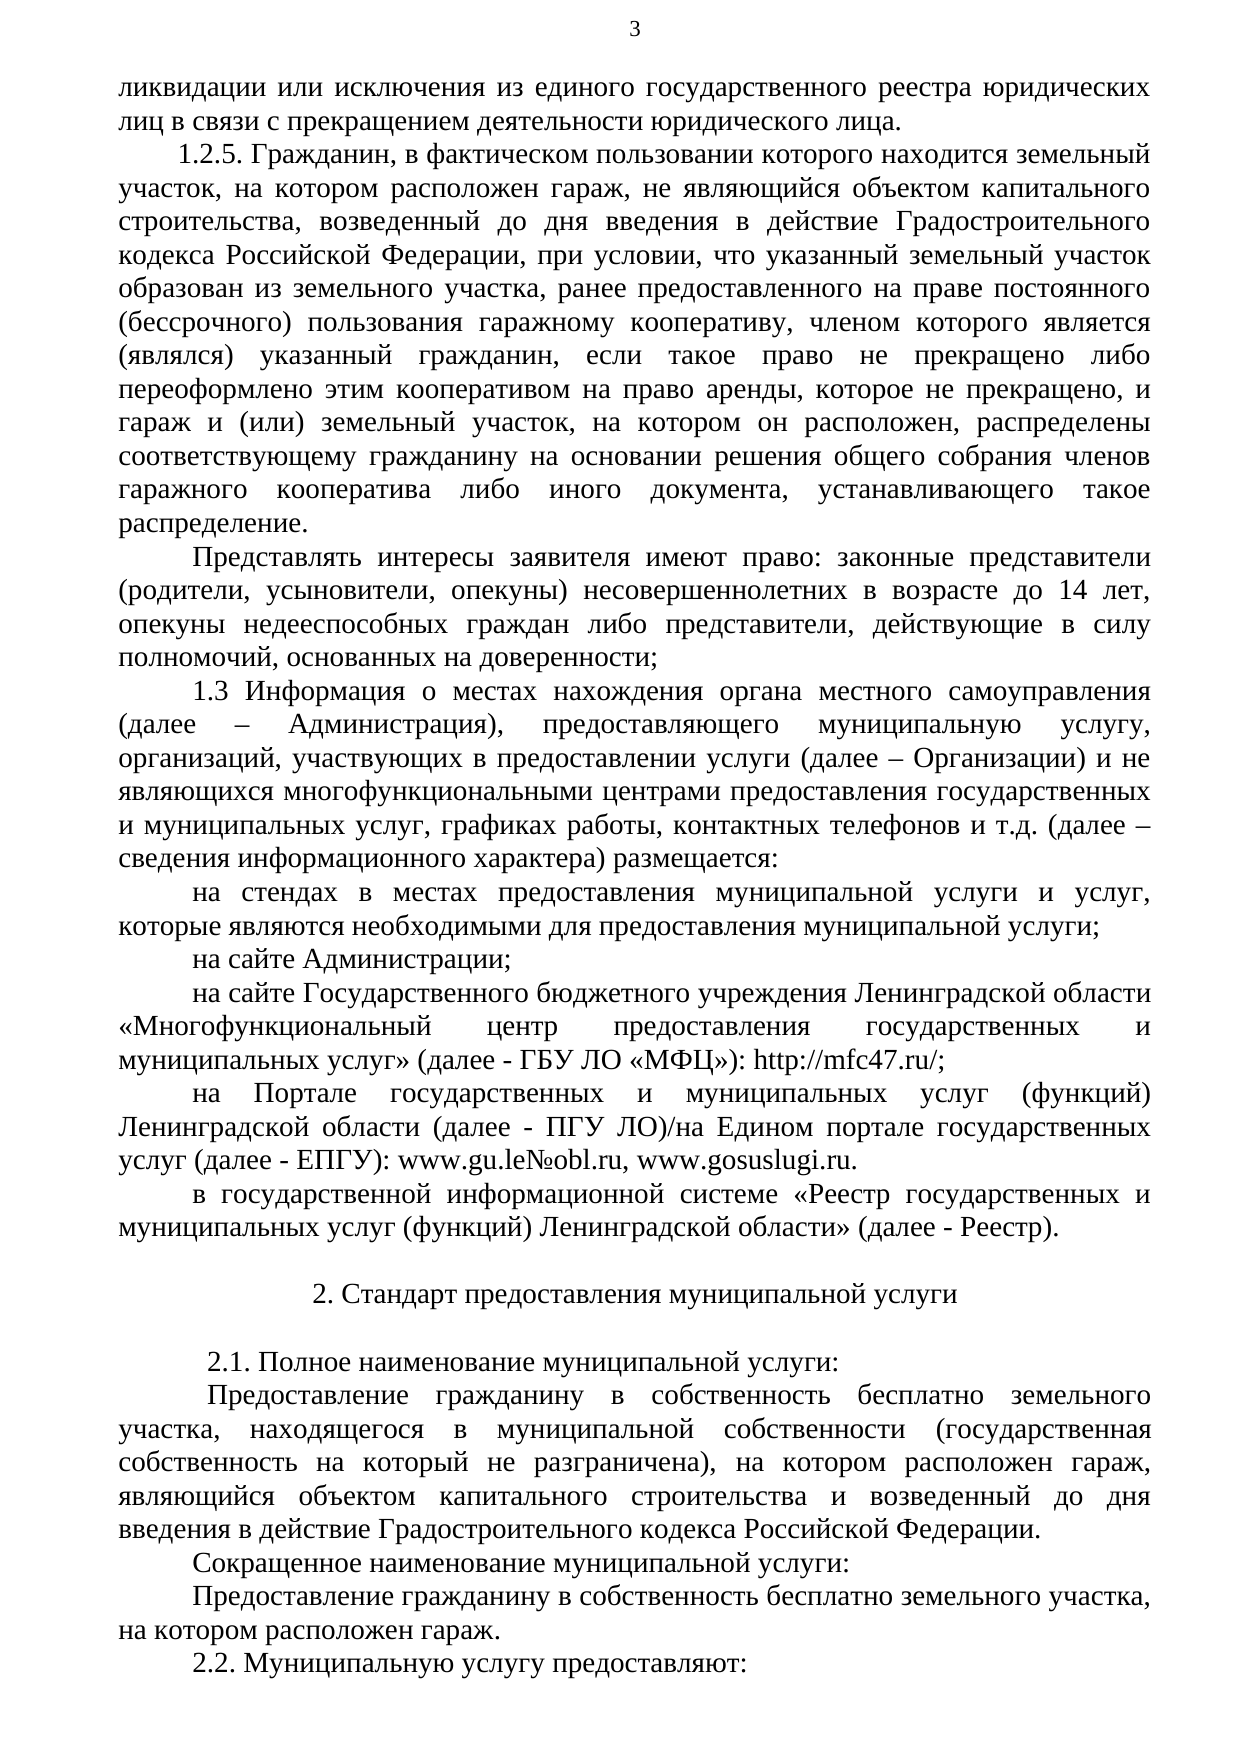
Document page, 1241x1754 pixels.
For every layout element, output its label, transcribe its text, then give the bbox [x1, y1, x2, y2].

text 2. Стандарт предоставления муниципальной услуги [118, 1277, 1152, 1310]
text Предоставление гражданину в собственность бесплатно земельного участка, на котором расположен гараж. [118, 1578, 1152, 1646]
text в государственной информационной системе «Реестр государственных и муниципальных услуг (функций) Ленинградской области» (далее - Реестр). [118, 1176, 1152, 1243]
text 1.3 Информация о местах нахождения органа местного самоуправления (далее – Администрация), предоставляющего муниципальную услугу, организаций, участвующих в предоставлении услуги (далее – Организации) и не являющихся многофункциональными центрами предоставления государственных и муниципальных услуг, графиках работы, контактных телефонов и т.д. (далее – сведения информационного характера) размещается: [118, 673, 1152, 874]
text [118, 69, 1152, 136]
text на стендах в местах предоставления муниципальной услуги и услуг, которые являются необходимыми для предоставления муниципальной услуги; [118, 874, 1152, 941]
text на Портале государственных и муниципальных услуг (функций) Ленинградской области (далее - ПГУ ЛО)/на Едином портале государственных услуг (далее - ЕПГУ): www.gu.le№obl.ru, www.gosuslugi.ru. [118, 1075, 1152, 1176]
text на сайте Администрации; [118, 941, 1152, 975]
text Предоставление гражданину в собственность бесплатно земельного участка, находящегося в муниципальной собственности (государственная собственность на который не разграничена), на котором расположен гараж, являющийся объектом капитального строительства и возведенный до дня введения в действие Градостроительного кодекса Российской Федерации. [118, 1377, 1152, 1545]
text на сайте Государственного бюджетного учреждения Ленинградской области «Многофункциональный центр предоставления государственных и муниципальных услуг» (далее - ГБУ ЛО «МФЦ»): http://mfc47.ru/; [118, 975, 1152, 1075]
text 2.1. Полное наименование муниципальной услуги: [118, 1344, 1152, 1377]
text 2.2. Муниципальную услугу предоставляют: [118, 1646, 1152, 1679]
text Представлять интересы заявителя имеют право: законные представители (родители, усыновители, опекуны) несовершеннолетних в возрасте до 14 лет, опекуны недееспособных граждан либо представители, действующие в силу полномочий, основанных на доверенности; [118, 539, 1152, 673]
text 1.2.5. Гражданин, в фактическом пользовании которого находится земельный участок, на котором расположен гараж, не являющийся объектом капитального строительства, возведенный до дня введения в действие Градостроительного кодекса Российской Федерации, при условии, что указанный земельный участок образован из земельного участка, ранее предоставленного на праве постоянного (бессрочного) пользования гаражному кооперативу, членом которого является (являлся) указанный гражданин, если такое право не прекращено либо переоформлено этим кооперативом на право аренды, которое не прекращено, и гараж и (или) земельный участок, на котором он расположен, распределены соответствующему гражданину на основании решения общего собрания членов гаражного кооператива либо иного документа, устанавливающего такое распределение. [118, 136, 1152, 539]
text Сокращенное наименование муниципальной услуги: [118, 1545, 1152, 1578]
